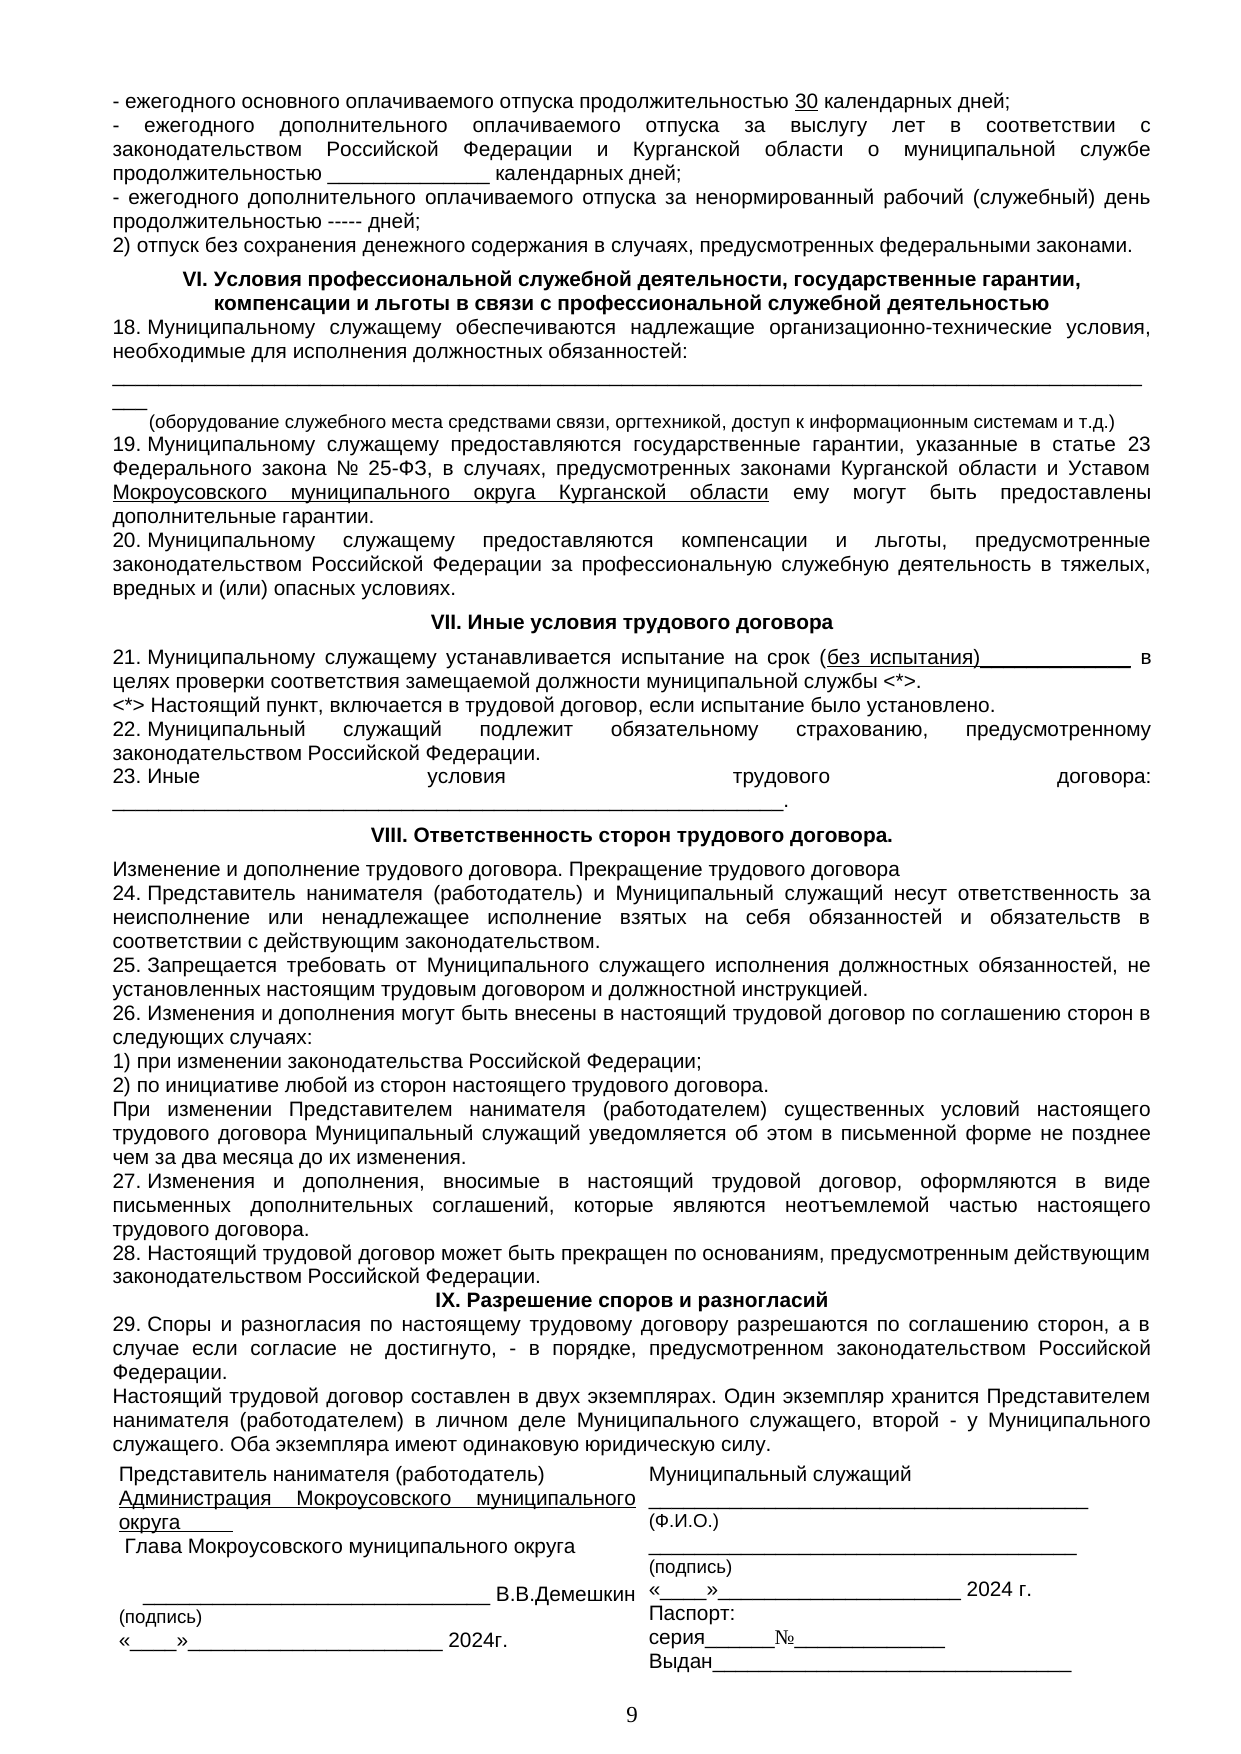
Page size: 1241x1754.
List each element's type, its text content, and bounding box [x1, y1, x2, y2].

text <*> Настоящий пункт, включается в трудовой договор, если испытание было установлено. [112, 692, 1152, 716]
text ____________________________________________________________________________________________ [112, 363, 1152, 411]
text IX. Разрешение споров и разногласий [112, 1288, 1152, 1312]
text - ежегодного основного оплачиваемого отпуска продолжительностью 30 календарных дней; [112, 89, 1152, 113]
text 24. Представитель нанимателя (работодатель) и Муниципальный служащий несут ответственность за неисполнение или ненадлежащее исполнение взятых на себя обязанностей и обязательств в соответствии с действующим законодательством. [112, 881, 1152, 953]
text 19. Муниципальному служащему предоставляются государственные гарантии, указанные в статье 23 Федерального закона № 25-ФЗ, в случаях, предусмотренных законами Курганской области и Уставом Мокроусовского муниципального округа Курганской области ему могут быть предоставлены дополнительные гарантии. [112, 432, 1152, 528]
text Настоящий трудовой договор составлен в двух экземплярах. Один экземпляр хранится Представителем нанимателя (работодателем) в личном деле Муниципального служащего, второй - у Муниципального служащего. Оба экземпляра имеют одинаковую юридическую силу. [112, 1384, 1152, 1456]
text VI. Условия профессиональной служебной деятельности, государственные гарантии, компенсации и льготы в связи с профессиональной служебной деятельностью [112, 267, 1152, 315]
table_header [112, 1456, 642, 1701]
text 26. Изменения и дополнения могут быть внесены в настоящий трудовой договор по соглашению сторон в следующих случаях: [112, 1001, 1152, 1049]
text 29. Споры и разногласия по настоящему трудовому договору разрешаются по соглашению сторон, а в случае если согласие не достигнуто, - в порядке, предусмотренном законодательством Российской Федерации. [112, 1312, 1152, 1384]
text (оборудование служебного места средствами связи, оргтехникой, доступ к информационным системам и т.д.) [112, 411, 1152, 432]
text 2) отпуск без сохранения денежного содержания в случаях, предусмотренных федеральными законами. [112, 232, 1152, 256]
text 21. Муниципальному служащему устанавливается испытание на срок (без испытания)_____________ в целях проверки соответствия замещаемой должности муниципальной службы <*>. [112, 644, 1152, 692]
text При изменении Представителем нанимателя (работодателем) существенных условий настоящего трудового договора Муниципальный служащий уведомляется об этом в письменной форме не позднее чем за два месяца до их изменения. [112, 1097, 1152, 1168]
text 2) по инициативе любой из сторон настоящего трудового договора. [112, 1073, 1152, 1097]
text Изменение и дополнение трудового договора. Прекращение трудового договора [112, 857, 1152, 881]
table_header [642, 1456, 1174, 1701]
text 27. Изменения и дополнения, вносимые в настоящий трудовой договор, оформляются в виде письменных дополнительных соглашений, которые являются неотъемлемой частью настоящего трудового договора. [112, 1168, 1152, 1240]
text - ежегодного дополнительного оплачиваемого отпуска за выслугу лет в соответствии с законодательством Российской Федерации и Курганской области о муниципальной службе продолжительностью ______________ календарных дней; [112, 113, 1152, 184]
text 22. Муниципальный служащий подлежит обязательному страхованию, предусмотренному законодательством Российской Федерации. [112, 716, 1152, 764]
text VIII. Ответственность сторон трудового договора. [112, 823, 1152, 847]
text 20. Муниципальному служащему предоставляются компенсации и льготы, предусмотренные законодательством Российской Федерации за профессиональную служебную деятельность в тяжелых, вредных и (или) опасных условиях. [112, 528, 1152, 600]
text 25. Запрещается требовать от Муниципального служащего исполнения должностных обязанностей, не установленных настоящим трудовым договором и должностной инструкцией. [112, 953, 1152, 1001]
text 23. Иные условия трудового договора: __________________________________________________________. [112, 764, 1152, 812]
text 28. Настоящий трудовой договор может быть прекращен по основаниям, предусмотренным действующим законодательством Российской Федерации. [112, 1240, 1152, 1288]
text 18. Муниципальному служащему обеспечиваются надлежащие организационно-технические условия, необходимые для исполнения должностных обязанностей: [112, 315, 1152, 363]
text 1) при изменении законодательства Российской Федерации; [112, 1049, 1152, 1073]
text - ежегодного дополнительного оплачиваемого отпуска за ненормированный рабочий (служебный) день продолжительностью ----- дней; [112, 184, 1152, 232]
text VII. Иные условия трудового договора [112, 610, 1152, 634]
